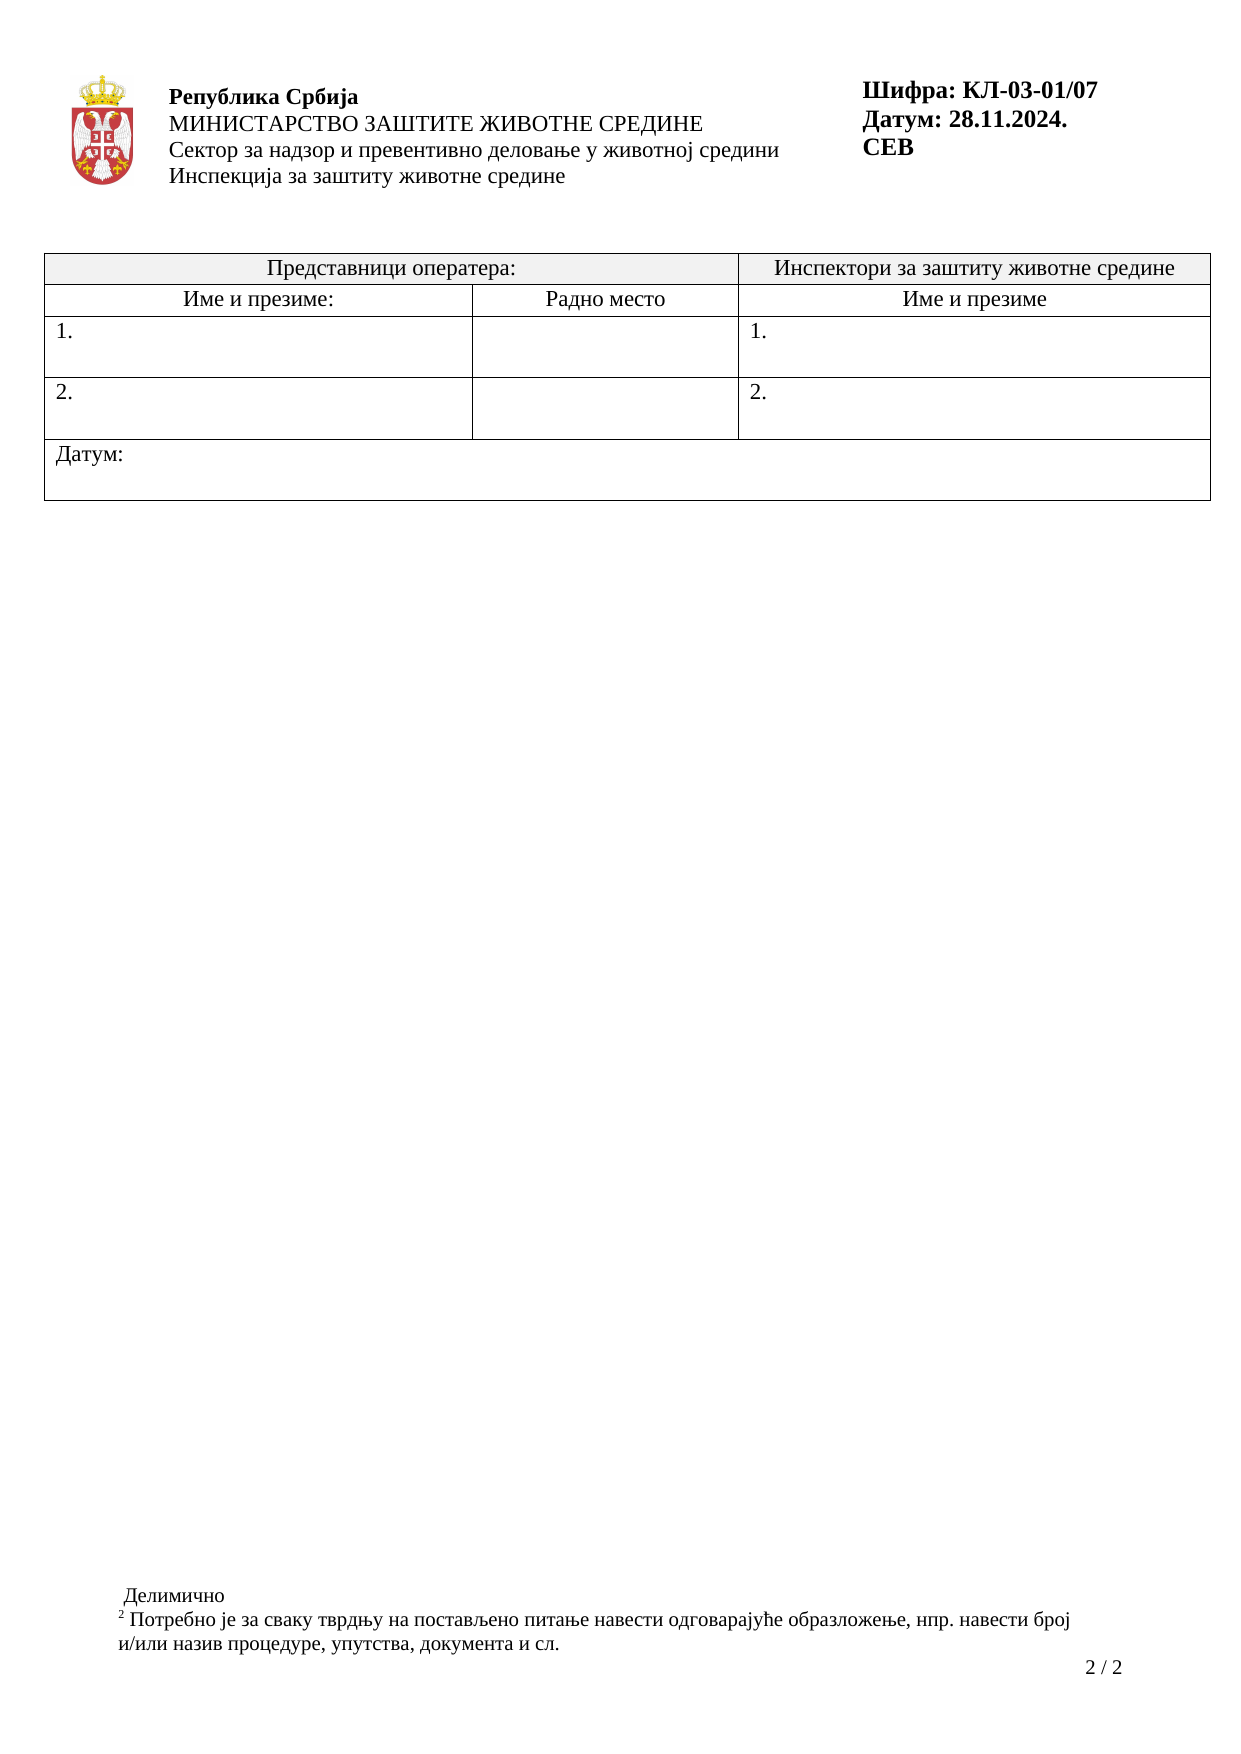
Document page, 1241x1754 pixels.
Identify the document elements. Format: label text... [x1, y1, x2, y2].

table_cell [473, 317, 738, 377]
table_cell 2. [739, 378, 1210, 439]
table_cell Радно место [473, 285, 738, 316]
table_cell 1. [739, 317, 1210, 377]
table_cell Име и презиме: [45, 285, 472, 316]
table_header Представници оператера: [45, 254, 738, 284]
table_cell Датум: [45, 440, 1210, 500]
table_cell 1. [45, 317, 472, 377]
picture [70, 75, 135, 186]
table_cell Име и презиме [739, 285, 1210, 316]
table_header Инспектори за заштиту животне средине [739, 254, 1210, 284]
table_cell 2. [45, 378, 472, 439]
table_cell [473, 378, 738, 439]
